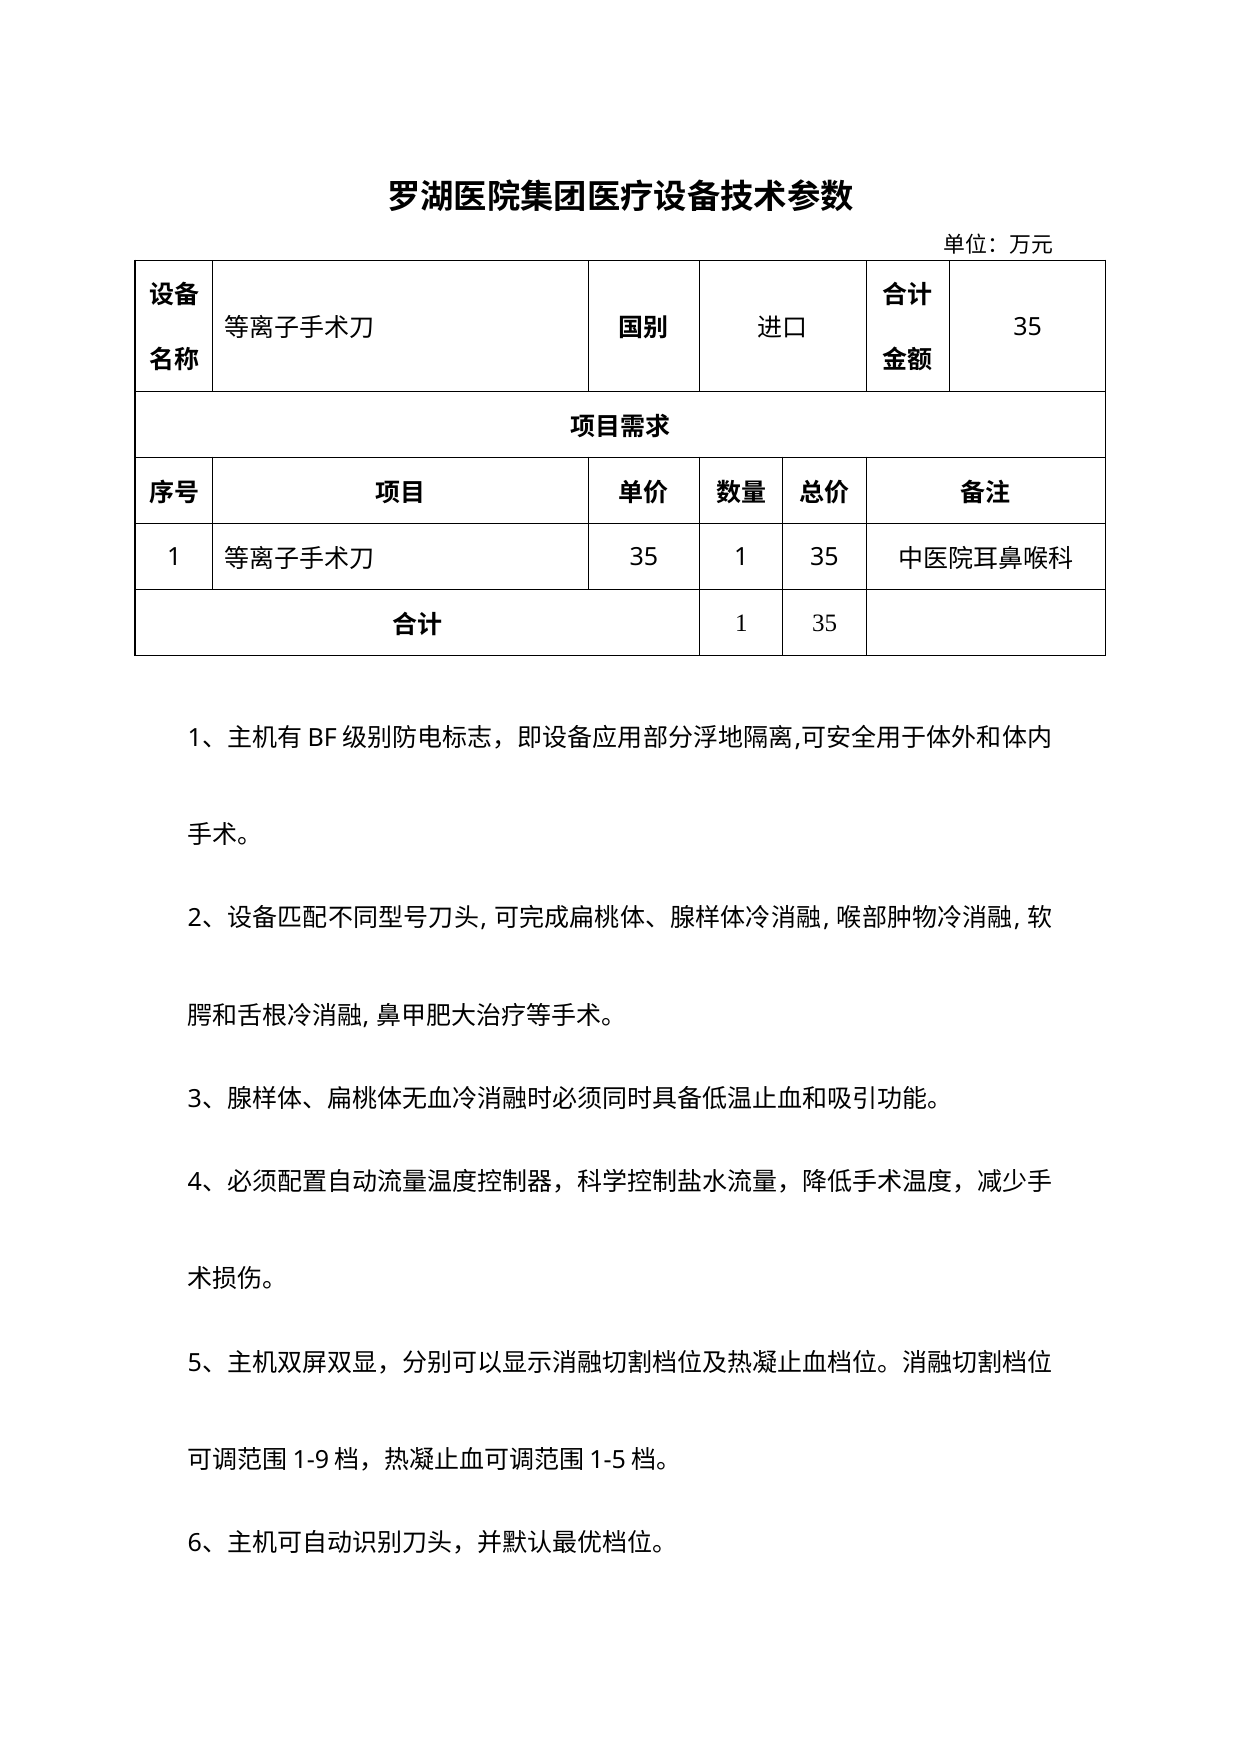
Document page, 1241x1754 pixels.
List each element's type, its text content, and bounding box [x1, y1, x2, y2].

text 4、必须配置自动流量温度控制器，科学控制盐水流量，降低手术温度，减少手术损伤。 [187, 1147, 1053, 1309]
table_cell 35 [783, 524, 866, 589]
table_header 设备名称 [136, 261, 212, 391]
table_header 国别 [589, 261, 699, 391]
text 罗湖医院集团医疗设备技术参数 [187, 162, 1053, 227]
table_cell 35 [589, 524, 699, 589]
text 5、主机双屏双显，分别可以显示消融切割档位及热凝止血档位。消融切割档位可调范围1-9档，热凝止血可调范围1-5档。 [187, 1328, 1053, 1490]
table_header 35 [950, 261, 1105, 391]
table_cell 项目 [213, 458, 588, 523]
table_cell 项目需求 [136, 392, 1105, 457]
text 6、主机可自动识别刀头，并默认最优档位。 [187, 1508, 1053, 1573]
table_cell 数量 [700, 458, 782, 523]
text 2、设备匹配不同型号刀头, 可完成扁桃体、腺样体冷消融, 喉部肿物冷消融, 软腭和舌根冷消融, 鼻甲肥大治疗等手术。 [187, 883, 1053, 1046]
table_header 等离子手术刀 [213, 261, 588, 391]
text 单位：万元 [187, 227, 1053, 259]
table_cell 35 [783, 590, 866, 655]
table_cell 等离子手术刀 [213, 524, 588, 589]
table_cell 合计 [136, 590, 699, 655]
table_cell 1 [136, 524, 212, 589]
table_cell 单价 [589, 458, 699, 523]
table_cell 1 [700, 590, 782, 655]
table_header 合计金额 [867, 261, 949, 391]
table_header 进口 [700, 261, 866, 391]
table_cell 序号 [136, 458, 212, 523]
table_cell 备注 [867, 458, 1105, 523]
text 3、腺样体、扁桃体无血冷消融时必须同时具备低温止血和吸引功能。 [187, 1064, 1053, 1129]
table_cell 中医院耳鼻喉科 [867, 524, 1105, 589]
table_cell [867, 590, 1105, 655]
text 1、主机有BF级别防电标志，即设备应用部分浮地隔离,可安全用于体外和体内手术。 [187, 703, 1053, 865]
table_cell 总价 [783, 458, 866, 523]
table_cell 1 [700, 524, 782, 589]
